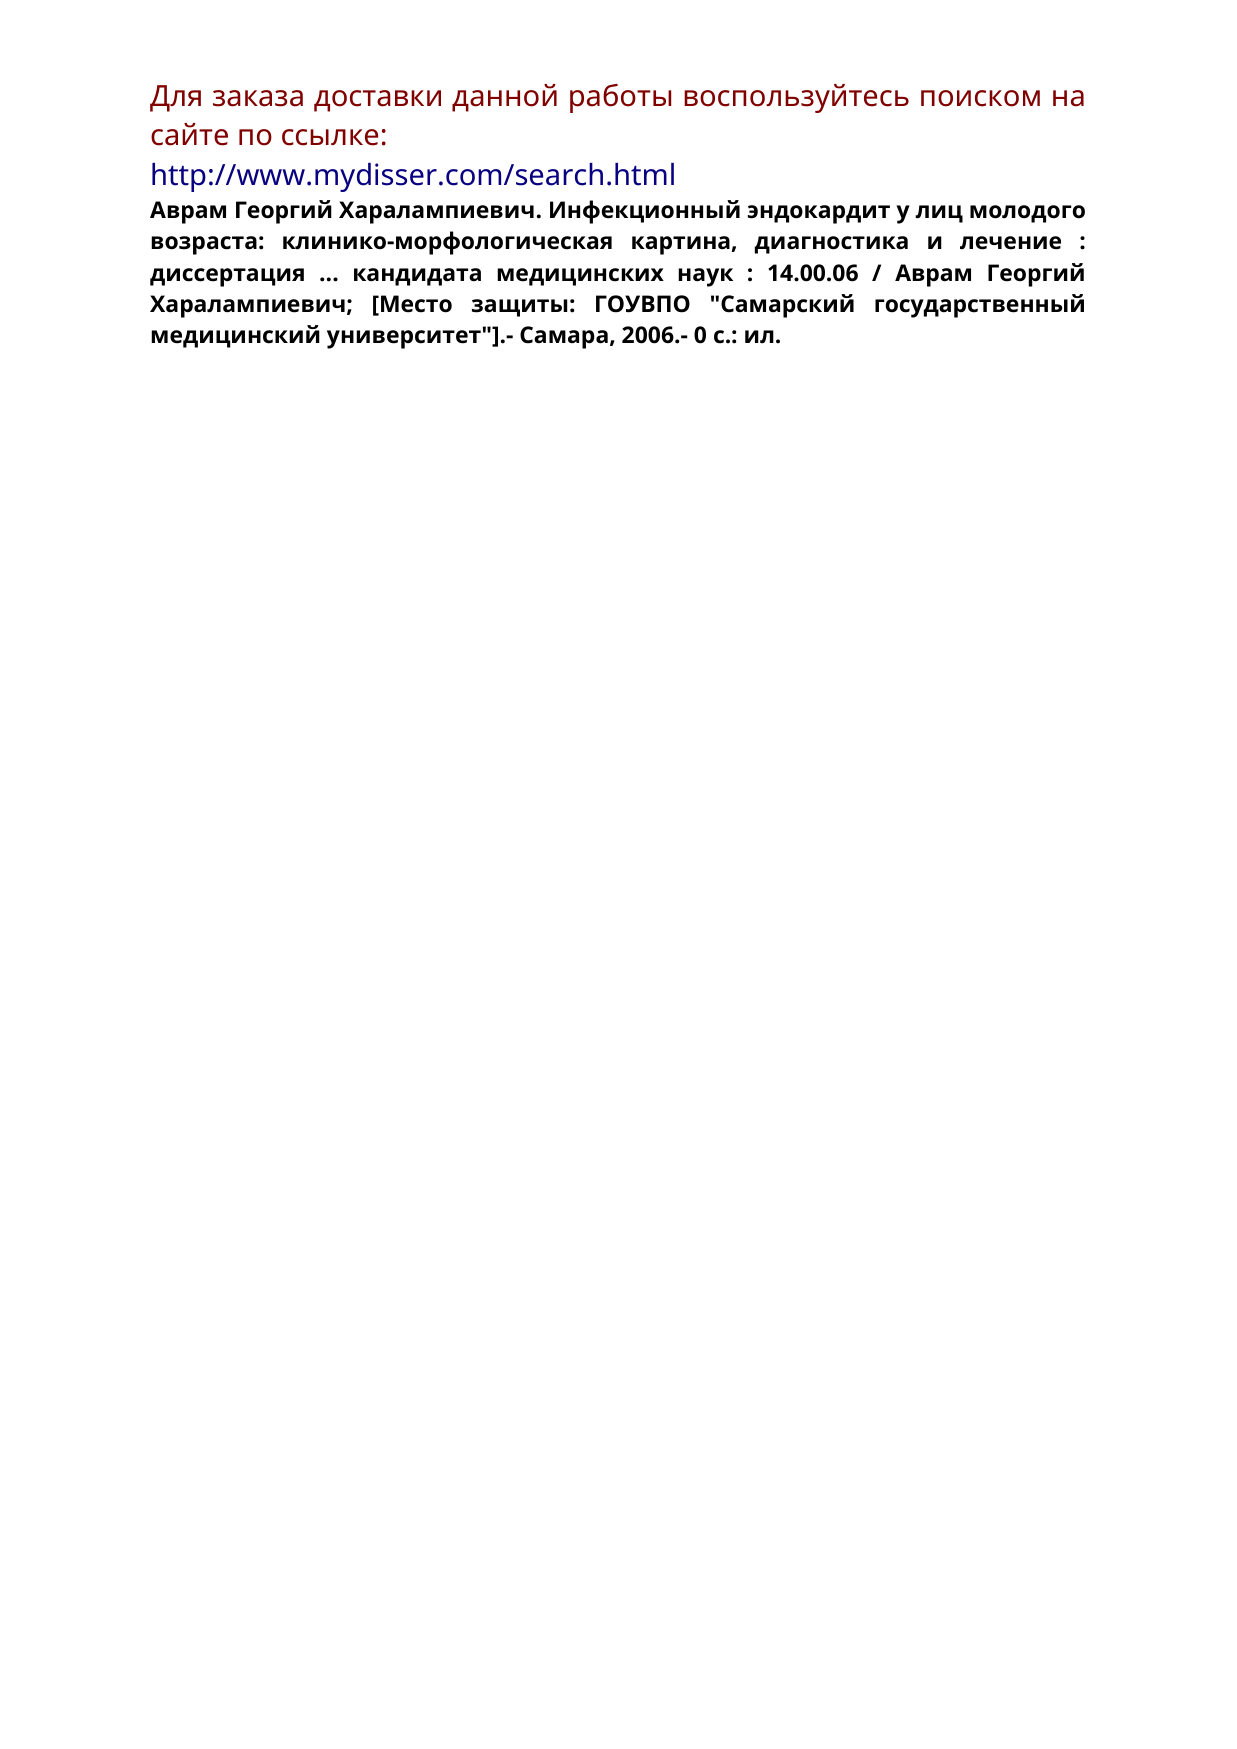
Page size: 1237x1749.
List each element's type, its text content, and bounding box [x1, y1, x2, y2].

text Аврам Георгий Харалампиевич. Инфекционный эндокардит у лиц молодого возраста: клинико-морфологическая картина, диагностика и лечение : диссертация ... кандидата медицинских наук : 14.00.06 / Аврам Георгий Харалампиевич; [Место защиты: ГОУВПО "Самарский государственный медицинский университет"].- Самара, 2006.- 0 с.: ил. [150, 194, 1086, 350]
